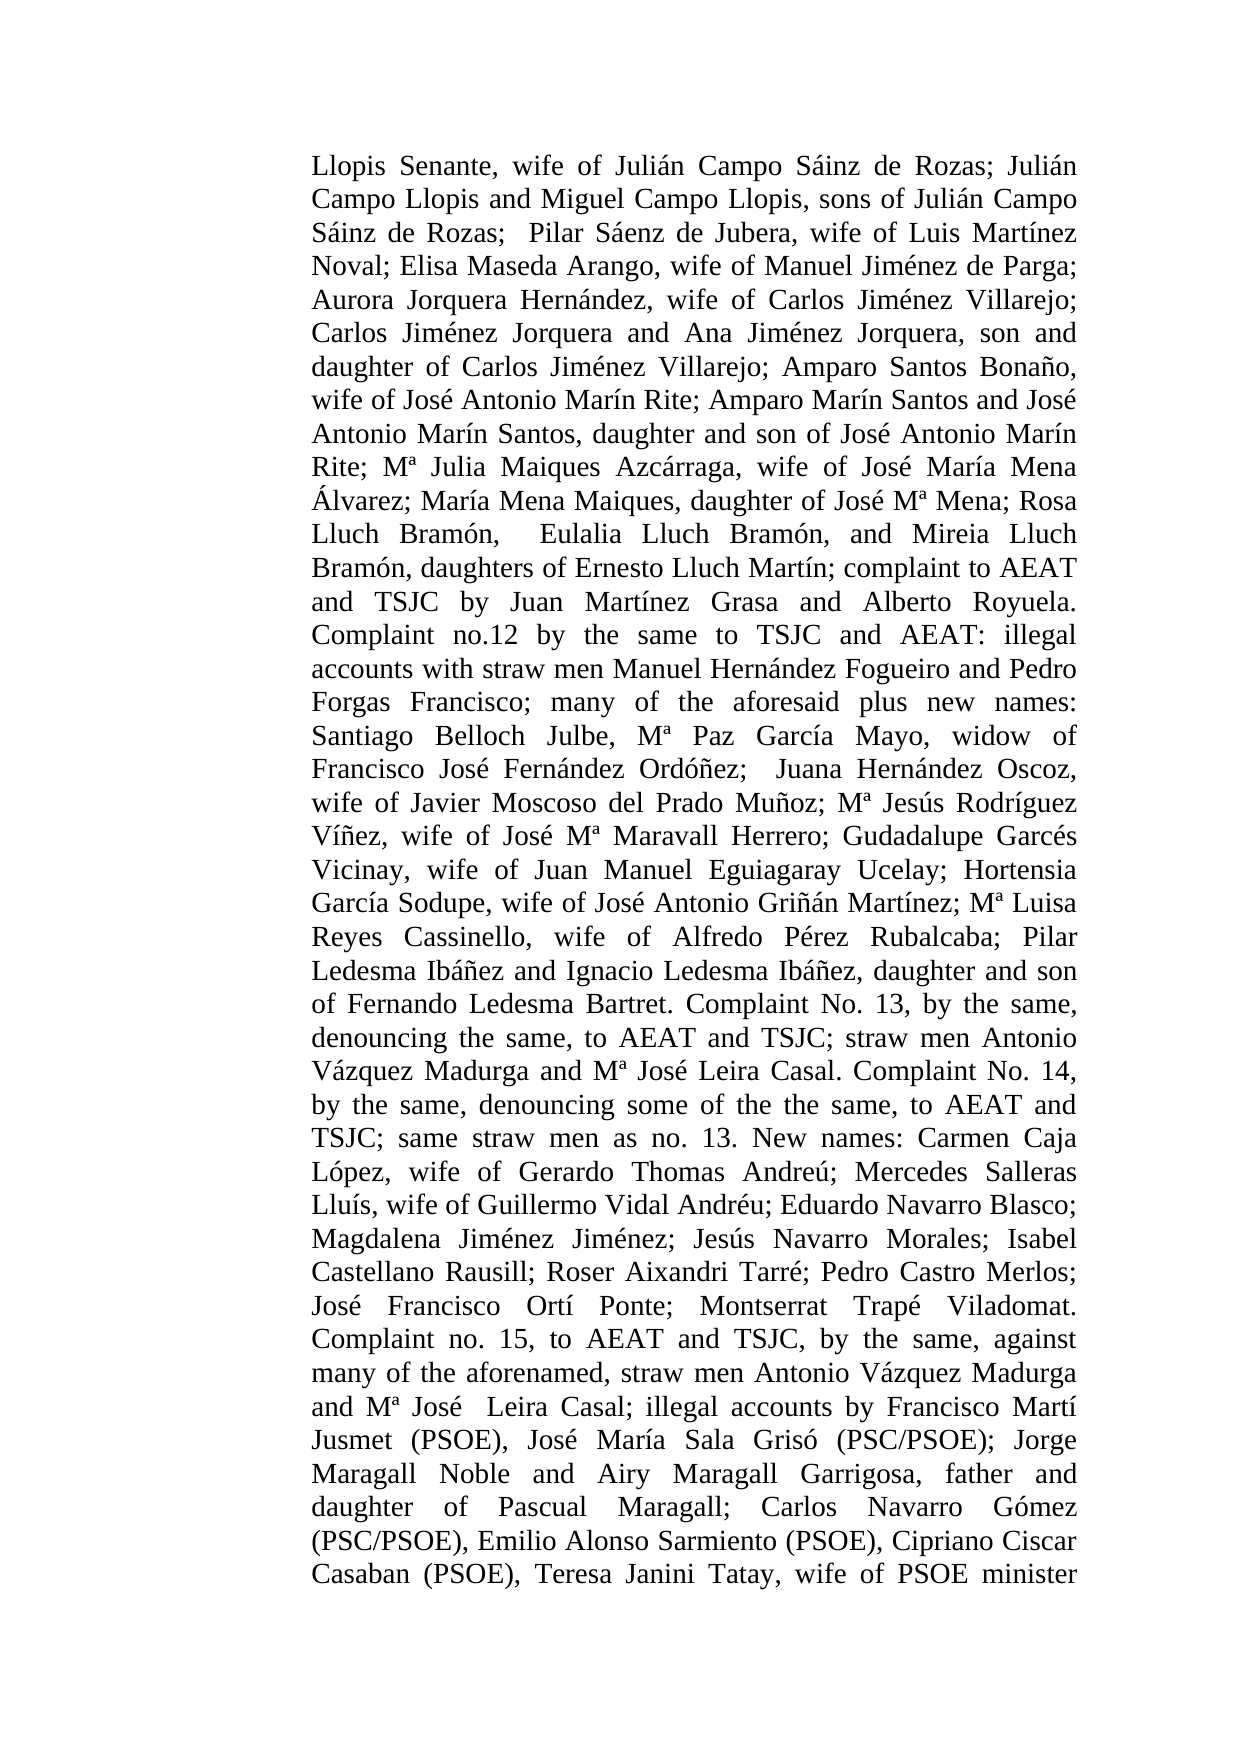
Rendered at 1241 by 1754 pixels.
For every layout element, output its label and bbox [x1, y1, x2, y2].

text [236, 148, 1078, 1590]
